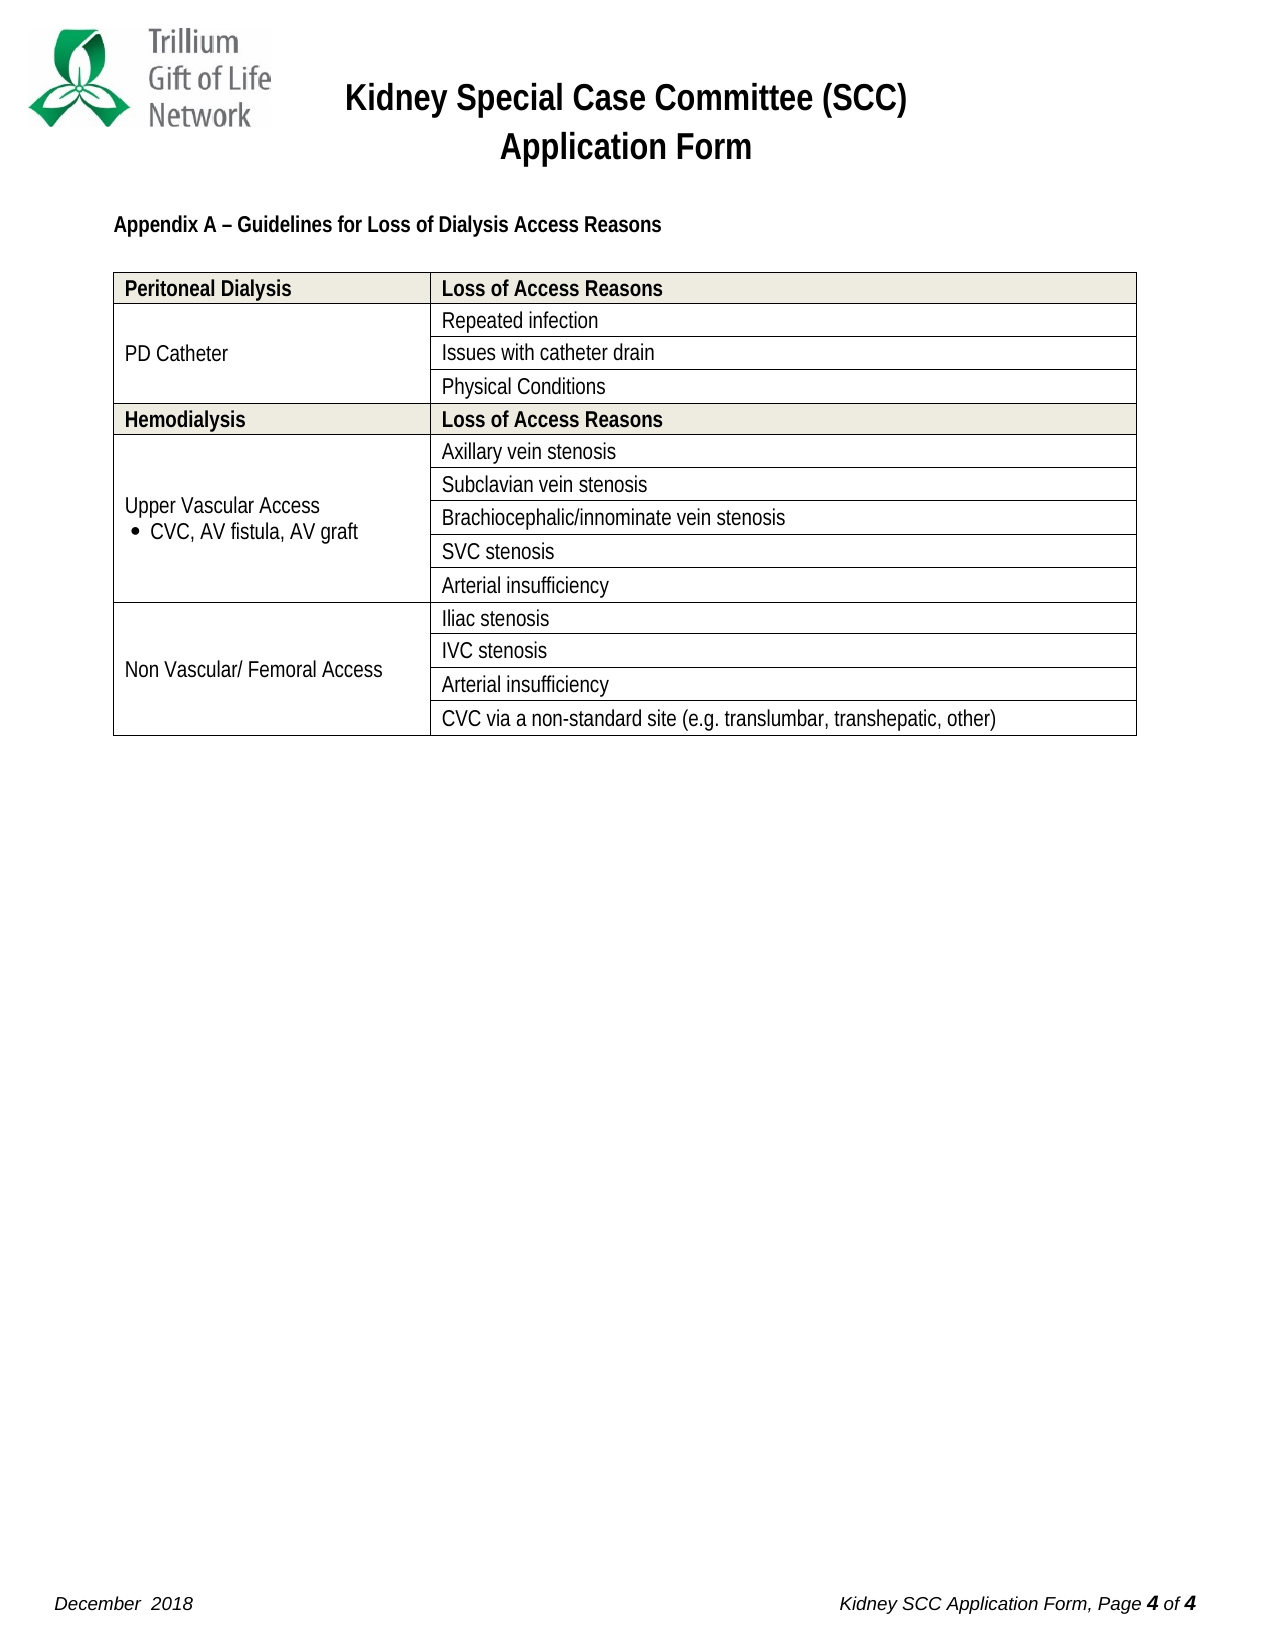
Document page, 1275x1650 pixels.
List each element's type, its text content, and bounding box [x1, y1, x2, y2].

table_cell Upper Vascular Access CVC, AV fistula, AV graft [114, 435, 430, 602]
table_cell IVC stenosis [431, 634, 1136, 667]
table_cell Subclavian vein stenosis [431, 468, 1136, 499]
table_cell Physical Conditions [431, 370, 1136, 403]
table_cell Loss of Access Reasons [431, 404, 1136, 434]
table_cell Issues with catheter drain [431, 337, 1136, 368]
table_cell SVC stenosis [431, 535, 1136, 567]
table_cell Iliac stenosis [431, 603, 1136, 633]
picture [28, 28, 271, 127]
text Appendix A – Guidelines for Loss of Dialysis Access Reasons [113, 211, 1200, 238]
table_header Peritoneal Dialysis [114, 273, 430, 303]
table_cell Hemodialysis [114, 404, 430, 434]
table_cell CVC via a non-standard site (e.g. translumbar, transhepatic, other) [431, 701, 1136, 735]
table_cell Arterial insufficiency [431, 668, 1136, 700]
table_cell Brachiocephalic/innominate vein stenosis [431, 501, 1136, 534]
table_cell Axillary vein stenosis [431, 435, 1136, 467]
table_cell Arterial insufficiency [431, 568, 1136, 602]
table_cell Non Vascular/ Femoral Access [114, 603, 430, 735]
table_cell PD Catheter [114, 304, 430, 403]
table_cell Repeated infection [431, 304, 1136, 336]
table_header Loss of Access Reasons [431, 273, 1136, 303]
